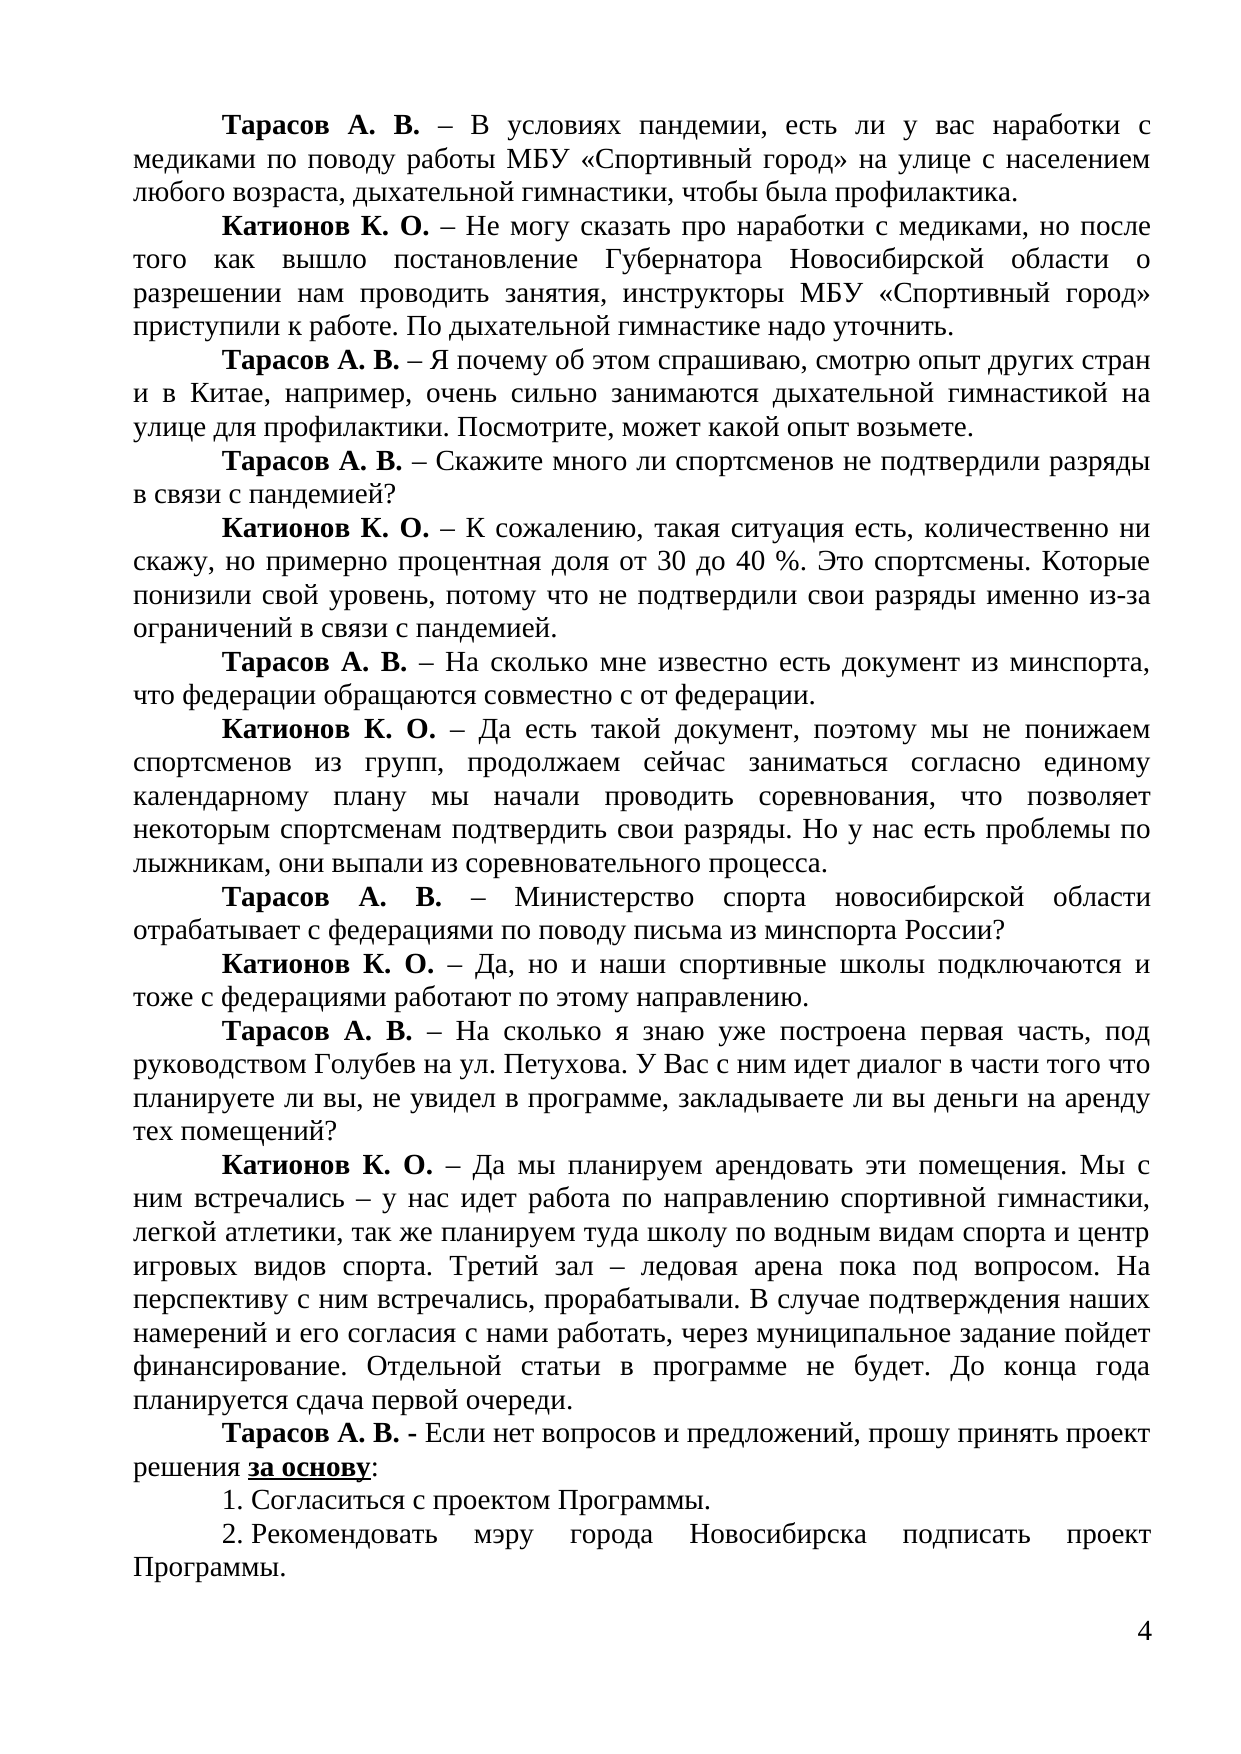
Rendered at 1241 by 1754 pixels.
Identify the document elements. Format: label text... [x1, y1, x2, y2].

text Тарасов А. В. – Министерство спорта новосибирской области отрабатывает с федерациями по поводу письма из минспорта России? [133, 879, 1152, 946]
text Тарасов А. В. – На сколько мне известно есть документ из минспорта, что федерации обращаются совместно с от федерации. [133, 644, 1152, 711]
text Катионов К. О. – Да, но и наши спортивные школы подключаются и тоже с федерациями работают по этому направлению. [133, 946, 1152, 1013]
text Тарасов А. В. - Если нет вопросов и предложений, прошу принять проект решения за основу: [133, 1415, 1152, 1482]
text 2. Рекомендовать мэру города Новосибирска подписать проект Программы. [133, 1516, 1152, 1583]
text Тарасов А. В. – Скажите много ли спортсменов не подтвердили разряды в связи с пандемией? [133, 443, 1152, 510]
text Катионов К. О. – Да мы планируем арендовать эти помещения. Мы с ним встречались – у нас идет работа по направлению спортивной гимнастики, легкой атлетики, так же планируем туда школу по водным видам спорта и центр игровых видов спорта. Третий зал – ледовая арена пока под вопросом. На перспективу с ним встречались, прорабатывали. В случае подтверждения наших намерений и его согласия с нами работать, через муниципальное задание пойдет финансирование. Отдельной статьи в программе не будет. До конца года планируется сдача первой очереди. [133, 1147, 1152, 1415]
text 1. Согласиться с проектом Программы. [133, 1482, 1152, 1516]
text Катионов К. О. – К сожалению, такая ситуация есть, количественно ни скажу, но примерно процентная доля от 30 до 40 %. Это спортсмены. Которые понизили свой уровень, потому что не подтвердили свои разряды именно из-за ограничений в связи с пандемией. [133, 510, 1152, 644]
text Тарасов А. В. – Я почему об этом спрашиваю, смотрю опыт других стран и в Китае, например, очень сильно занимаются дыхательной гимнастикой на улице для профилактики. Посмотрите, может какой опыт возьмете. [133, 342, 1152, 443]
text Тарасов А. В. – В условиях пандемии, есть ли у вас наработки с медиками по поводу работы МБУ «Спортивный город» на улице с населением любого возраста, дыхательной гимнастики, чтобы была профилактика. [133, 107, 1152, 208]
text Катионов К. О. – Да есть такой документ, поэтому мы не понижаем спортсменов из групп, продолжаем сейчас заниматься согласно единому календарному плану мы начали проводить соревнования, что позволяет некоторым спортсменам подтвердить свои разряды. Но у нас есть проблемы по лыжникам, они выпали из соревновательного процесса. [133, 711, 1152, 879]
text Катионов К. О. – Не могу сказать про наработки с медиками, но после того как вышло постановление Губернатора Новосибирской области о разрешении нам проводить занятия, инструкторы МБУ «Спортивный город» приступили к работе. По дыхательной гимнастике надо уточнить. [133, 208, 1152, 342]
text Тарасов А. В. – На сколько я знаю уже построена первая часть, под руководством Голубев на ул. Петухова. У Вас с ним идет диалог в части того что планируете ли вы, не увидел в программе, закладываете ли вы деньги на аренду тех помещений? [133, 1013, 1152, 1147]
